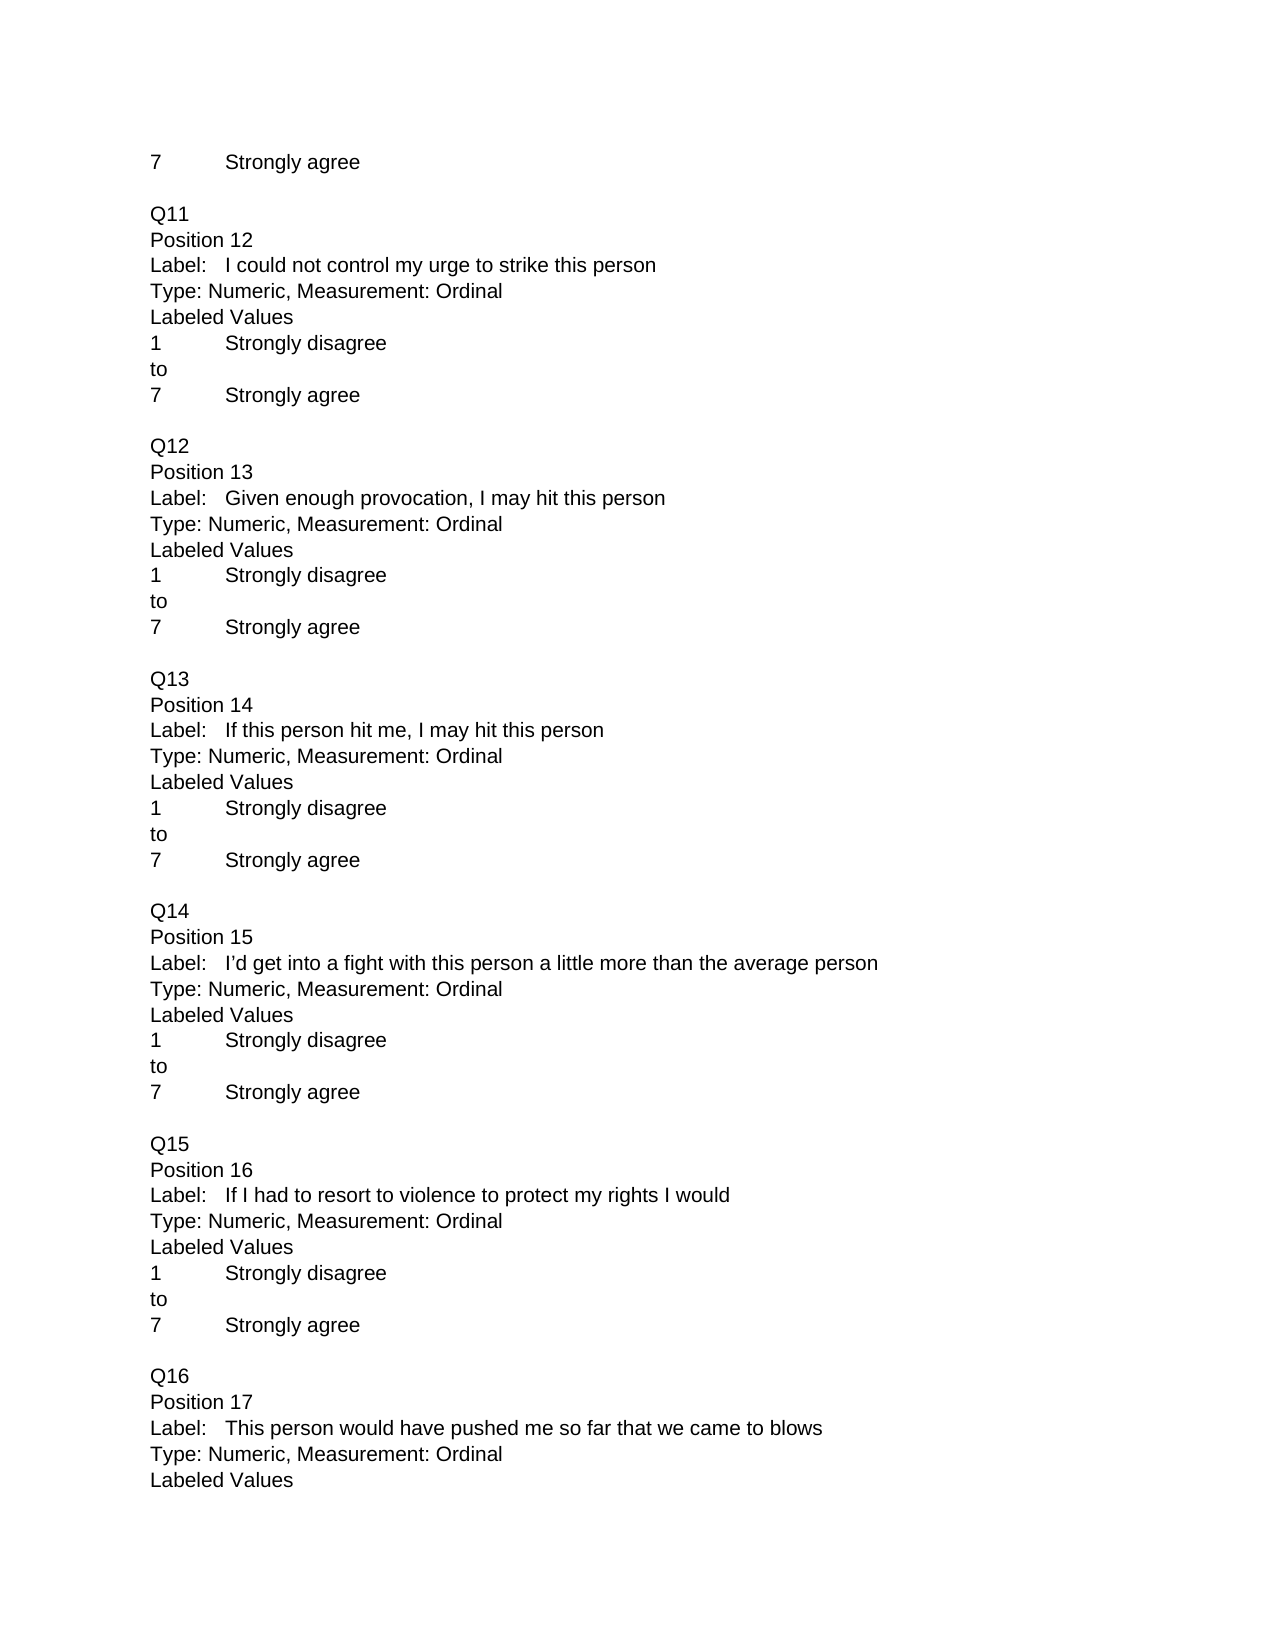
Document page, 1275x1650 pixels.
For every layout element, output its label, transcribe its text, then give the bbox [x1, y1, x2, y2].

text Position 17 [150, 1390, 1125, 1414]
text Labeled Values [150, 1235, 1125, 1259]
text 7 Strongly agree [150, 1312, 1125, 1336]
text Label: Given enough provocation, I may hit this person [150, 486, 1125, 510]
text Q13 [150, 667, 1125, 691]
text Position 14 [150, 692, 1125, 716]
text Q16 [150, 1364, 1125, 1388]
text Labeled Values [150, 1467, 1125, 1491]
text 1 Strongly disagree [150, 1028, 1125, 1052]
text Label: I could not control my urge to strike this person [150, 253, 1125, 277]
text Q15 [150, 1132, 1125, 1156]
text Type: Numeric, Measurement: Ordinal [150, 977, 1125, 1001]
text 1 Strongly disagree [150, 331, 1125, 355]
text to [150, 589, 1125, 613]
text Labeled Values [150, 537, 1125, 561]
text Labeled Values [150, 305, 1125, 329]
text 1 Strongly disagree [150, 563, 1125, 587]
text Label: This person would have pushed me so far that we came to blows [150, 1416, 1125, 1440]
text to [150, 1054, 1125, 1078]
text 1 Strongly disagree [150, 1261, 1125, 1285]
text 1 Strongly disagree [150, 796, 1125, 820]
text 7 Strongly agree [150, 1080, 1125, 1104]
text Type: Numeric, Measurement: Ordinal [150, 744, 1125, 768]
text Labeled Values [150, 1002, 1125, 1026]
text to [150, 822, 1125, 846]
text Label: If I had to resort to violence to protect my rights I would [150, 1183, 1125, 1207]
text Position 13 [150, 460, 1125, 484]
text Type: Numeric, Measurement: Ordinal [150, 1209, 1125, 1233]
text Q11 [150, 202, 1125, 226]
text Label: If this person hit me, I may hit this person [150, 718, 1125, 742]
text Type: Numeric, Measurement: Ordinal [150, 1442, 1125, 1466]
text Labeled Values [150, 770, 1125, 794]
text Q12 [150, 434, 1125, 458]
text Position 15 [150, 925, 1125, 949]
text 7 Strongly agree [150, 615, 1125, 639]
text Type: Numeric, Measurement: Ordinal [150, 279, 1125, 303]
text 7 Strongly agree [150, 847, 1125, 871]
text Q14 [150, 899, 1125, 923]
text to [150, 357, 1125, 381]
text Type: Numeric, Measurement: Ordinal [150, 512, 1125, 536]
text Position 16 [150, 1157, 1125, 1181]
text to [150, 1287, 1125, 1311]
text 7 Strongly agree [150, 150, 1125, 174]
text 7 Strongly agree [150, 382, 1125, 406]
text Position 12 [150, 227, 1125, 251]
text Label: I’d get into a fight with this person a little more than the average person [150, 951, 1125, 975]
